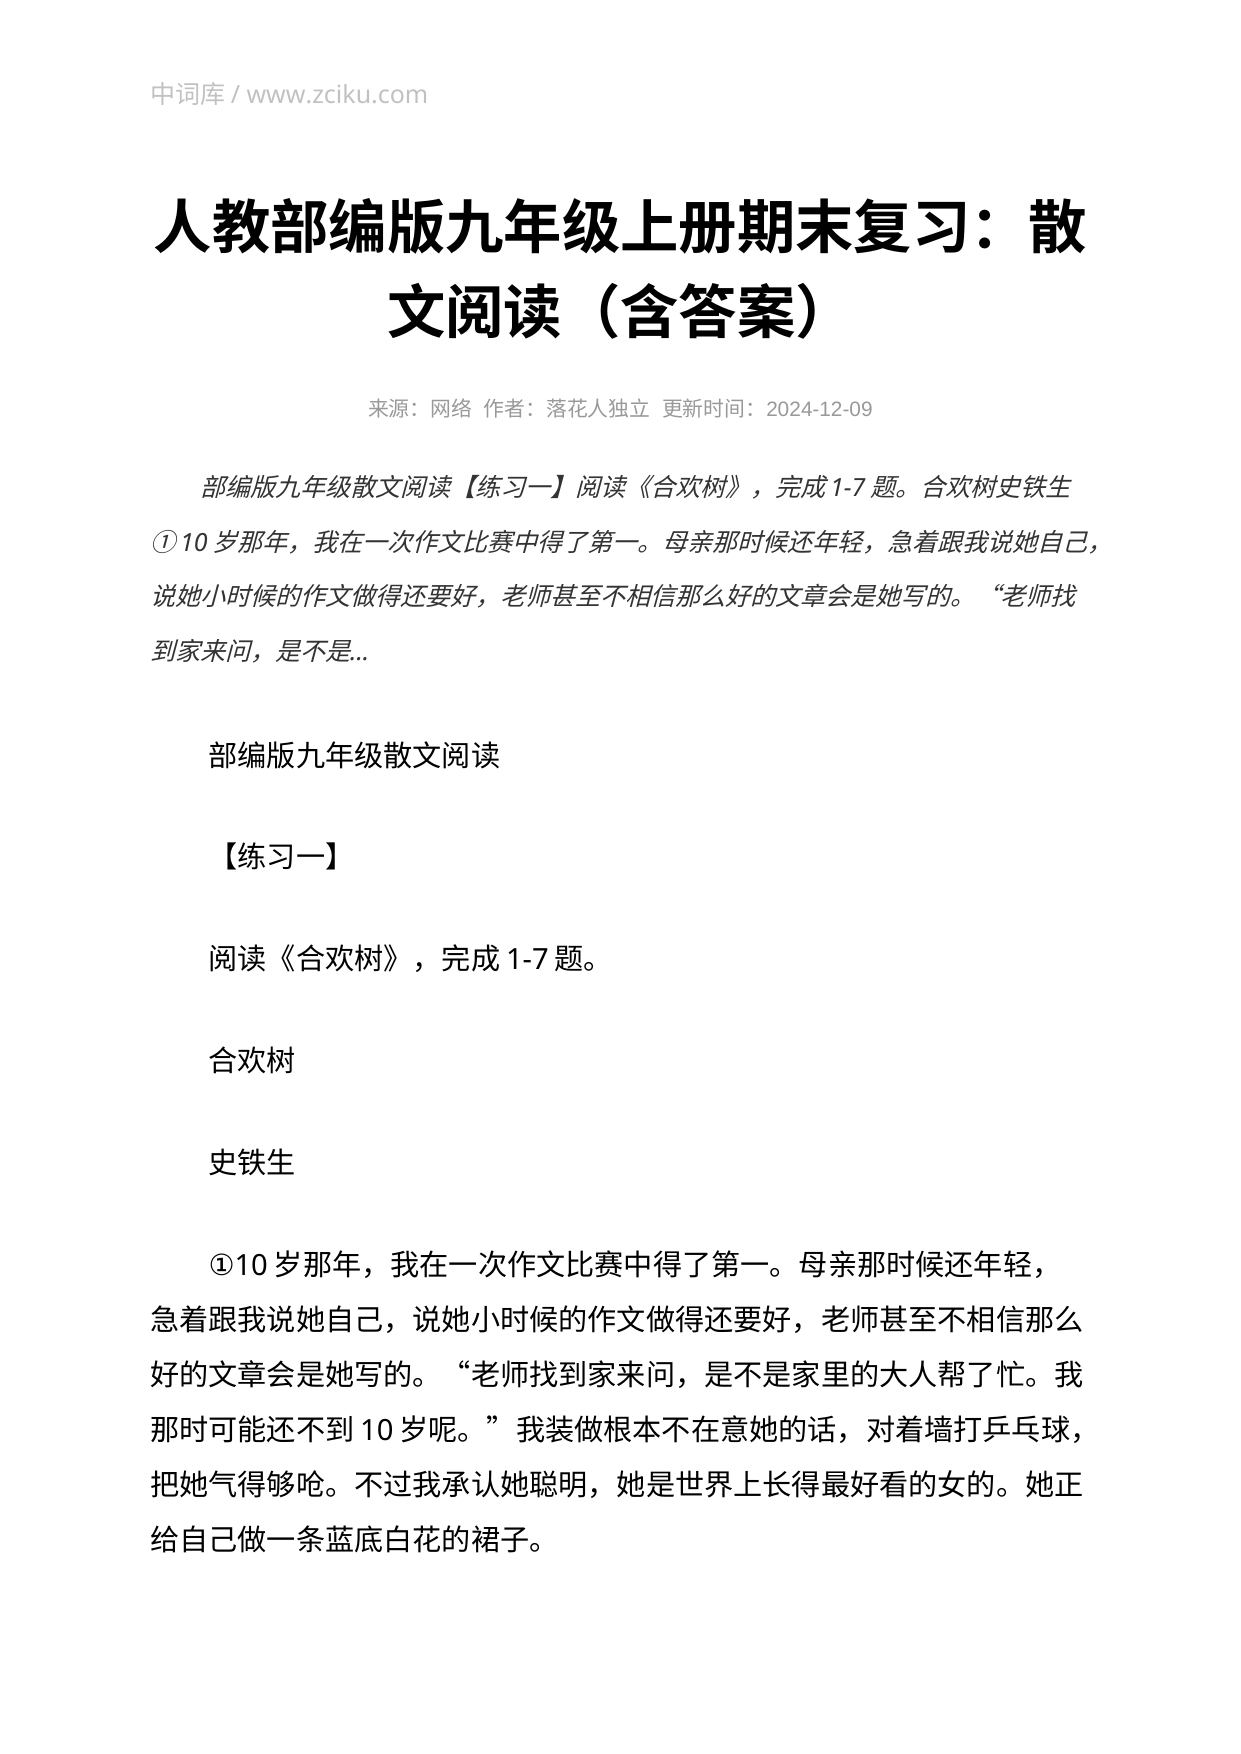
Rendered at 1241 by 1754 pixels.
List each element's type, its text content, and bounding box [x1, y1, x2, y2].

text ①10岁那年，我在一次作文比赛中得了第一。母亲那时候还年轻，急着跟我说她自己，说她小时候的作文做得还要好，老师甚至不相信那么好的文章会是她写的。“老师找到家来问，是不是家里的大人帮了忙。我那时可能还不到10岁呢。”我装做根本不在意她的话，对着墙打乒乓球，把她气得够呛。不过我承认她聪明，她是世界上长得最好看的女的。她正给自己做一条蓝底白花的裙子。 [150, 1241, 1090, 1558]
text 史铁生 [150, 1139, 1090, 1182]
text 部编版九年级散文阅读【练习一】阅读《合欢树》，完成1-7题。合欢树史铁生①10岁那年，我在一次作文比赛中得了第一。母亲那时候还年轻，急着跟我说她自己，说她小时候的作文做得还要好，老师甚至不相信那么好的文章会是她写的。“老师找到家来问，是不是... [150, 468, 1090, 667]
text 【练习一】 [150, 834, 1090, 876]
text 部编版九年级散文阅读 [150, 732, 1090, 774]
subtitle 人教部编版九年级上册期末复习：散文阅读（含答案） [150, 181, 1090, 350]
text 阅读《合欢树》，完成1-7题。 [150, 936, 1090, 978]
text 合欢树 [150, 1038, 1090, 1080]
text 来源：网络 作者：落花人独立 更新时间：2024-12-09 [150, 397, 1090, 421]
